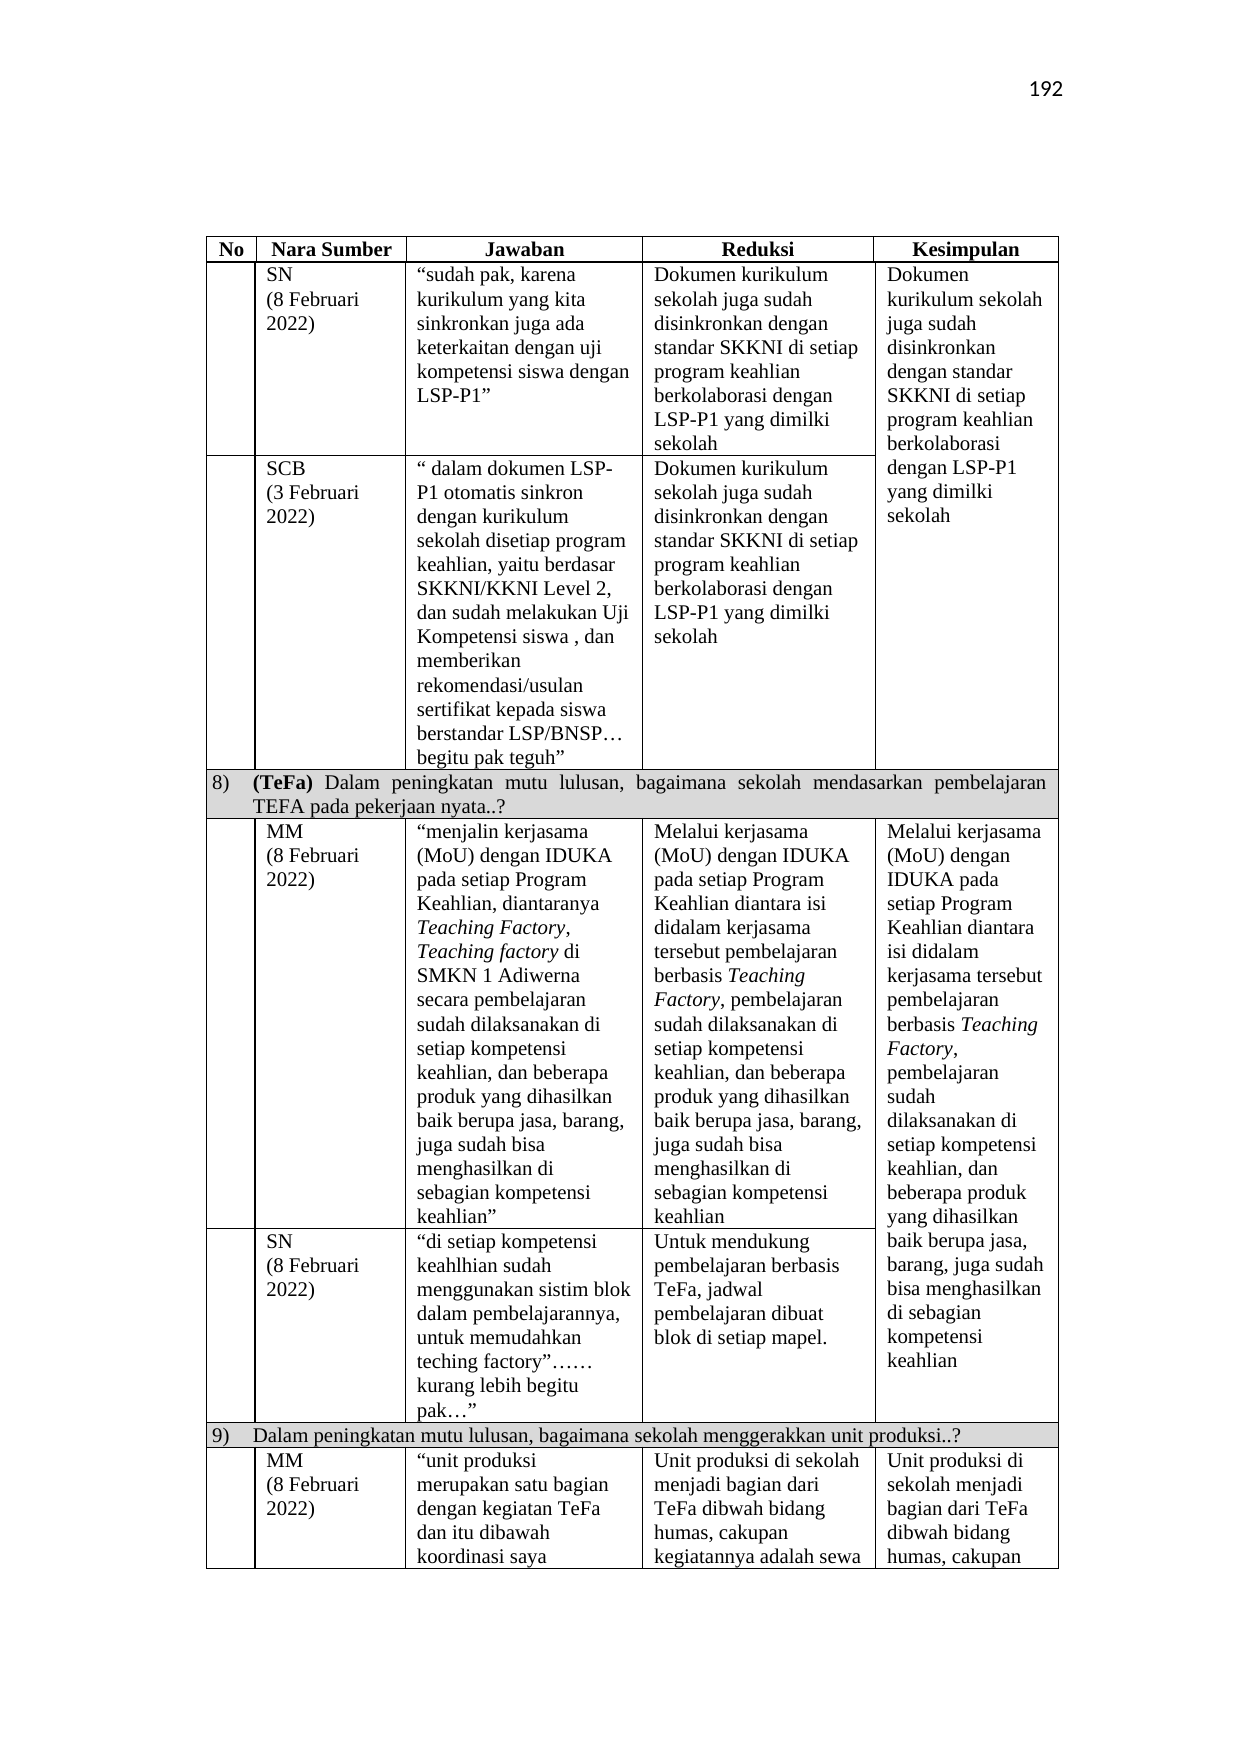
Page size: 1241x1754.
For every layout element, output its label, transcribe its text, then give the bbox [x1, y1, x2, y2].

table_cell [406, 1448, 642, 1568]
table_header No [207, 237, 256, 261]
table_cell MM (8 Februari 2022) [256, 1448, 405, 1568]
table_cell [207, 1448, 254, 1568]
table_cell SN (8 Februari 2022) [256, 263, 405, 455]
table_cell Dalam peningkatan mutu lulusan, bagaimana sekolah menggerakkan unit produksi..? [207, 1423, 1058, 1447]
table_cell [876, 1448, 1058, 1568]
table_cell [207, 263, 254, 455]
table_cell [207, 819, 254, 1228]
table_header Jawaban [407, 237, 642, 261]
table_cell Melalui kerjasama (MoU) dengan IDUKA pada setiap Program Keahlian diantara isi didalam kerjasama tersebut pembelajaran berbasis Teaching Factory, pembelajaran sudah dilaksanakan di setiap kompetensi keahlian, dan beberapa produk yang dihasilkan baik berupa jasa, barang, juga sudah bisa menghasilkan di sebagian kompetensi keahlian [643, 819, 875, 1228]
table_header Reduksi [643, 237, 873, 261]
table_cell “sudah pak, karena kurikulum yang kita sinkronkan juga ada keterkaitan dengan uji kompetensi siswa dengan LSP-P1” [406, 263, 642, 455]
table_header Nara Sumber [257, 237, 406, 261]
table_cell Untuk mendukung pembelajaran berbasis TeFa, jadwal pembelajaran dibuat blok di setiap mapel. [643, 1229, 875, 1422]
table_header Kesimpulan [874, 237, 1058, 261]
table_cell (TeFa) Dalam peningkatan mutu lulusan, bagaimana sekolah mendasarkan pembelajaran TEFA pada pekerjaan nyata..? [207, 770, 1058, 818]
table_cell Melalui kerjasama (MoU) dengan IDUKA pada setiap Program Keahlian diantara isi didalam kerjasama tersebut pembelajaran berbasis Teaching Factory, pembelajaran sudah dilaksanakan di setiap kompetensi keahlian, dan beberapa produk yang dihasilkan baik berupa jasa, barang, juga sudah bisa menghasilkan di sebagian kompetensi keahlian [876, 819, 1058, 1422]
table_cell MM (8 Februari 2022) [256, 819, 405, 1228]
table_cell SCB (3 Februari 2022) [256, 456, 405, 769]
table_cell “di setiap kompetensi keahlhian sudah menggunakan sistim blok dalam pembelajarannya, untuk memudahkan teching factory”……kurang lebih begitu pak…” [406, 1229, 642, 1422]
table_cell [207, 456, 254, 769]
table_cell “ dalam dokumen LSP-P1 otomatis sinkron dengan kurikulum sekolah disetiap program keahlian, yaitu berdasar SKKNI/KKNI Level 2, dan sudah melakukan Uji Kompetensi siswa , dan memberikan rekomendasi/usulan sertifikat kepada siswa berstandar LSP/BNSP…begitu pak teguh” [406, 456, 642, 769]
table_cell SN (8 Februari 2022) [256, 1229, 405, 1422]
table_cell “menjalin kerjasama (MoU) dengan IDUKA pada setiap Program Keahlian, diantaranya Teaching Factory, Teaching factory di SMKN 1 Adiwerna secara pembelajaran sudah dilaksanakan di setiap kompetensi keahlian, dan beberapa produk yang dihasilkan baik berupa jasa, barang, juga sudah bisa menghasilkan di sebagian kompetensi keahlian” [406, 819, 642, 1228]
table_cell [643, 1448, 875, 1568]
table_cell [207, 1229, 254, 1422]
table_cell Dokumen kurikulum sekolah juga sudah disinkronkan dengan standar SKKNI di setiap program keahlian berkolaborasi dengan LSP-P1 yang dimilki sekolah [643, 456, 875, 769]
table_cell Dokumen kurikulum sekolah juga sudah disinkronkan dengan standar SKKNI di setiap program keahlian berkolaborasi dengan LSP-P1 yang dimilki sekolah [643, 263, 875, 455]
table_cell Dokumen kurikulum sekolah juga sudah disinkronkan dengan standar SKKNI di setiap program keahlian berkolaborasi dengan LSP-P1 yang dimilki sekolah [876, 263, 1058, 769]
